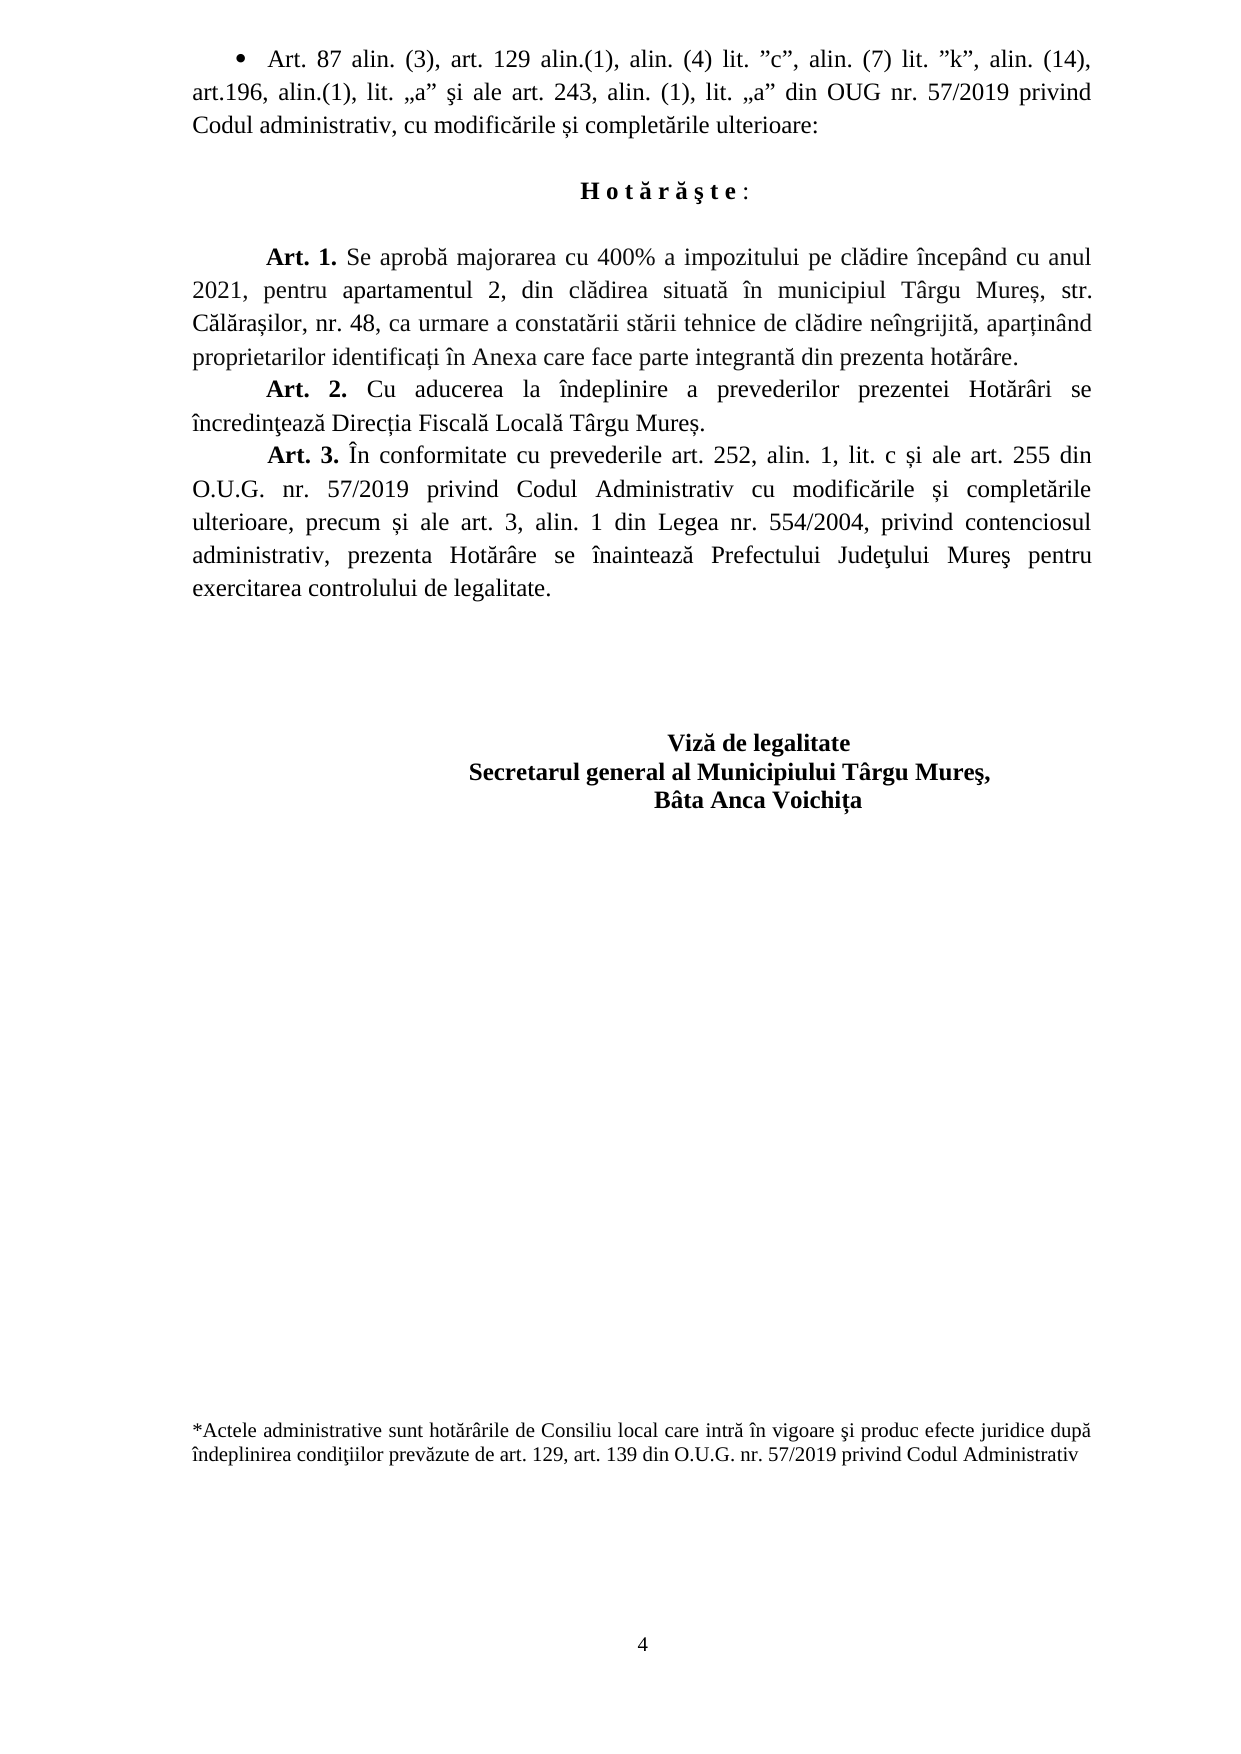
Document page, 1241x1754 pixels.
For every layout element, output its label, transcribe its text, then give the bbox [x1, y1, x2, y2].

text Art. 2. Cu aducerea la îndeplinire a prevederilor prezentei Hotărâri se încredinţează Direcția Fiscală Locală Târgu Mureș. [192, 374, 1093, 436]
text Bâta Anca Voichița [192, 786, 1093, 814]
text Art. 3. În conformitate cu prevederile art. 252, alin. 1, lit. c și ale art. 255 din O.U.G. nr. 57/2019 privind Codul Administrativ cu modificările și completările ulterioare, precum și ale art. 3, alin. 1 din Legea nr. 554/2004, privind contenciosul administrativ, prezenta Hotărâre se înaintează Prefectului Judeţului Mureş pentru exercitarea controlului de legalitate. [192, 441, 1093, 601]
text Secretarul general al Municipiului Târgu Mureş, [192, 757, 1093, 786]
text *Actele administrative sunt hotărârile de Consiliu local care intră în vigoare şi produc efecte juridice după îndeplinirea condiţiilor prevăzute de art. 129, art. 139 din O.U.G. nr. 57/2019 privind Codul Administrativ [192, 1418, 1093, 1466]
text Art. 1. Se aprobă majorarea cu 400% a impozitului pe clădire începând cu anul 2021, pentru apartamentul 2, din clădirea situată în municipiul Târgu Mureș, str. Călărașilor, nr. 48, ca urmare a constatării stării tehnice de clădire neîngrijită, aparținând proprietarilor identificați în Anexa care face parte integrantă din prezenta hotărâre. [192, 242, 1093, 370]
text Viză de legalitate [567, 728, 1093, 757]
list Art. 87 alin. (3), art. 129 alin.(1), alin. (4) lit. ”c”, alin. (7) lit. ”k”, alin. (14), art.196, alin.(1), lit. „a” şi ale art. 243, alin. (1), lit. „a” din OUG nr. 57/2019 privind Codul administrativ, cu modificările și completările ulterioare: [192, 44, 1093, 139]
text H o t ă r ă ş t e : [192, 176, 1093, 205]
